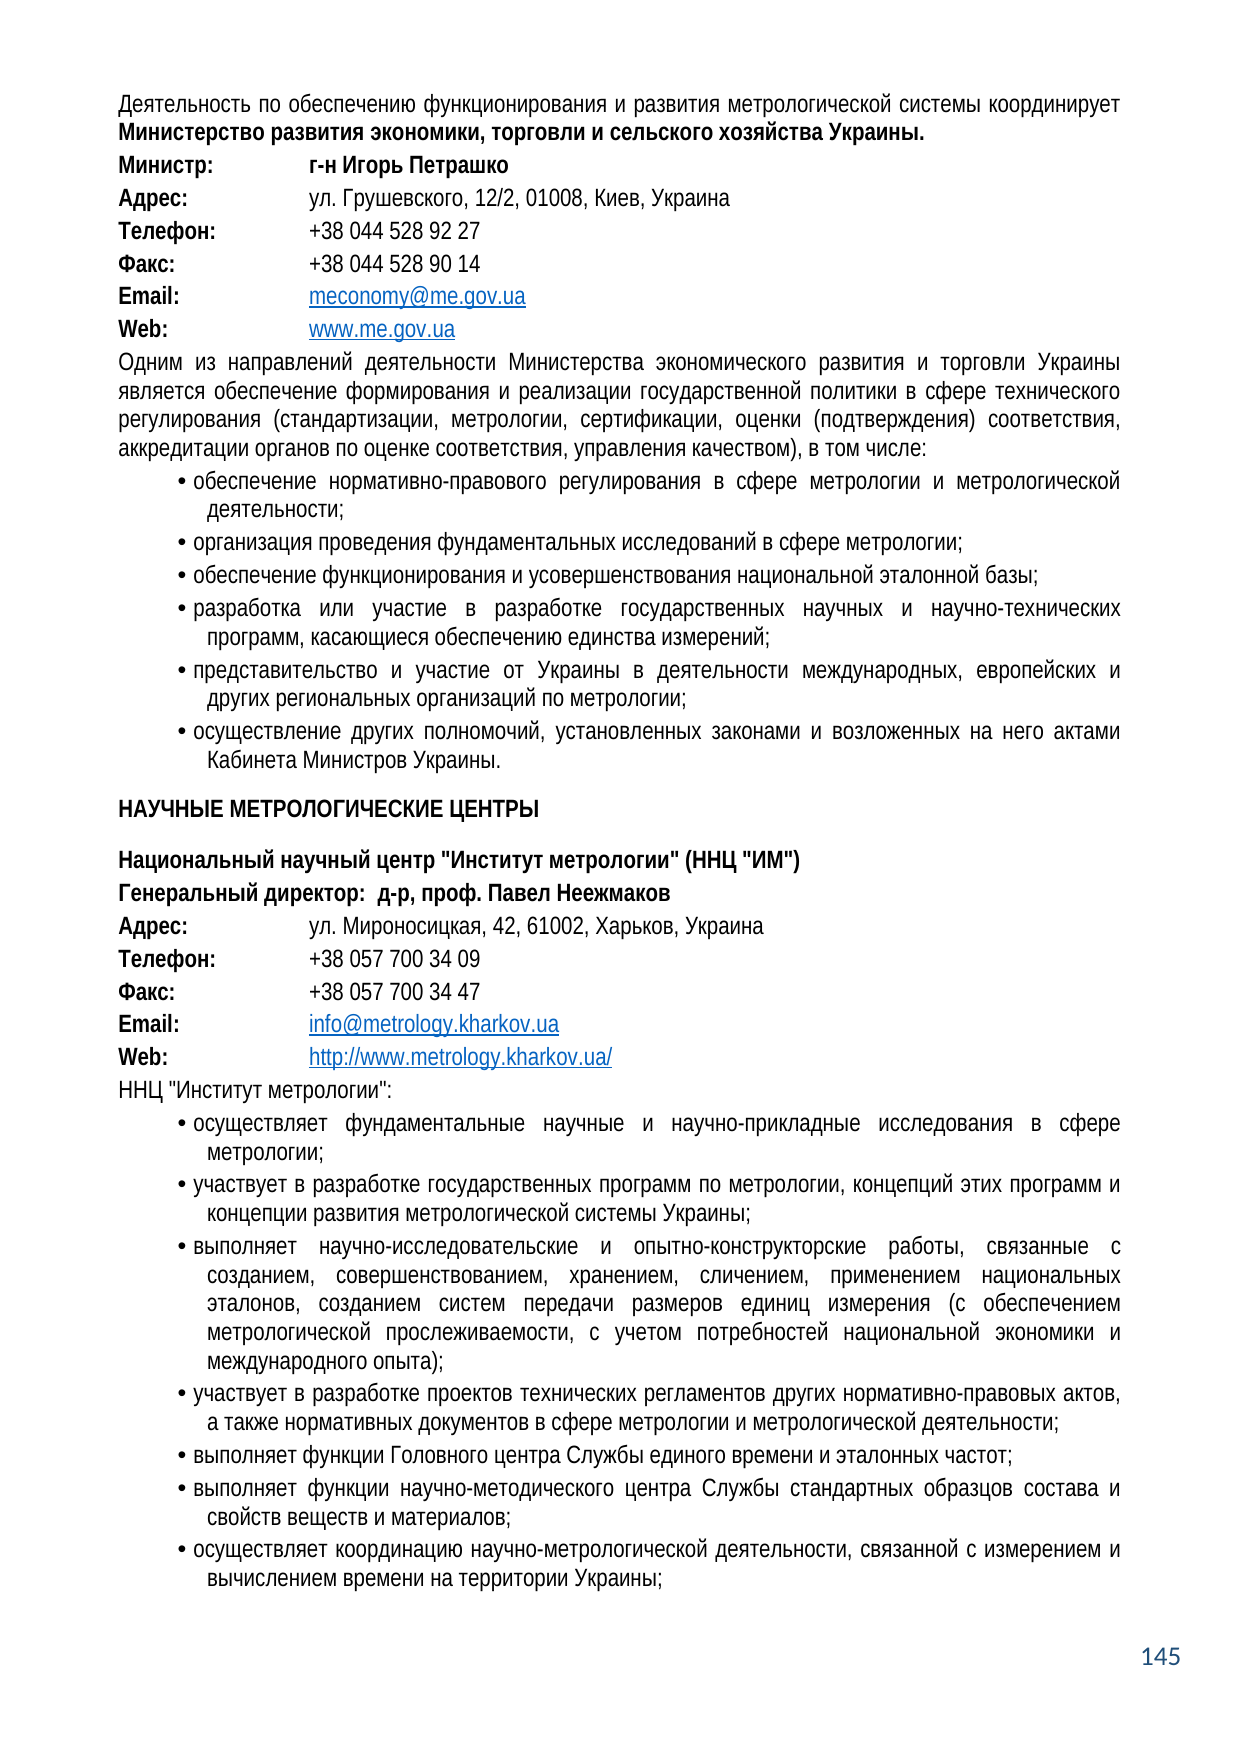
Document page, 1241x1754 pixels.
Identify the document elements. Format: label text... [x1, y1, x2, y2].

list осуществляет фундаментальные научные и научно-прикладные исследования в сфере метрологии; [177, 1108, 1122, 1165]
list организация проведения фундаментальных исследований в сфере метрологии; [177, 527, 1122, 556]
text Одним из направлений деятельности Министерства экономического развития и торговли Украины является обеспечение формирования и реализации государственной политики в сфере технического регулирования (стандартизации, метрологии, сертификации, оценки (подтверждения) соответствия, аккредитации органов по оценке соответствия, управления качеством), в том числе: [118, 347, 1122, 462]
list обеспечение функционирования и усовершенствования национальной эталонной базы; [177, 560, 1122, 589]
text Web: http://www.metrology.kharkov.ua/ [118, 1042, 1122, 1071]
text Факс: +38 044 528 90 14 [118, 248, 1122, 277]
text Адрес: ул. Грушевского, 12/2, 01008, Киев, Украина [118, 183, 1122, 212]
list разработка или участие в разработке государственных научных и научно-технических программ, касающиеся обеспечению единства измерений; [177, 593, 1122, 651]
list осуществление других полномочий, установленных законами и возложенных на него актами Кабинета Министров Украины. [177, 716, 1122, 774]
list обеспечение нормативно-правового регулирования в сфере метрологии и метрологической деятельности; [177, 466, 1122, 523]
text Деятельность по обеспечению функционирования и развития метрологической системы координирует Министерство развития экономики, торговли и сельского хозяйства Украины. [118, 89, 1122, 146]
text Факс: +38 057 700 34 47 [118, 977, 1122, 1005]
text Email: info@metrology.kharkov.ua [118, 1009, 1122, 1038]
list участвует в разработке государственных программ по метрологии, концепций этих программ и концепции развития метрологической системы Украины; [177, 1169, 1122, 1227]
text Телефон: +38 044 528 92 27 [118, 216, 1122, 244]
text ННЦ "Институт метрологии": [118, 1075, 1122, 1104]
list выполняет функции научно-методического центра Службы стандартных образцов состава и свойств веществ и материалов; [177, 1473, 1122, 1530]
list представительство и участие от Украины в деятельности международных, европейских и других региональных организаций по метрологии; [177, 655, 1122, 712]
text Web: www.me.gov.ua [118, 314, 1122, 343]
text Адрес: ул. Мироносицкая, 42, 61002, Харьков, Украина [118, 911, 1122, 939]
list участвует в разработке проектов технических регламентов других нормативно-правовых актов, а также нормативных документов в сфере метрологии и метрологической деятельности; [177, 1378, 1122, 1436]
text Генеральный директор: д-р, проф. Павел Неежмаков [118, 878, 1122, 907]
text Национальный научный центр "Институт метрологии" (ННЦ "ИМ") [118, 845, 1122, 874]
list осуществляет координацию научно-метрологической деятельности, связанной с измерением и вычислением времени на территории Украины; [177, 1534, 1122, 1592]
text НАУЧНЫЕ МЕТРОЛОГИЧЕСКИЕ ЦЕНТРЫ [118, 794, 1122, 823]
text Email: meconomy@me.gov.ua [118, 281, 1122, 310]
text Телефон: +38 057 700 34 09 [118, 944, 1122, 972]
list выполняет функции Головного центра Службы единого времени и эталонных частот; [177, 1440, 1122, 1469]
list выполняет научно-исследовательские и опытно-конструкторские работы, связанные с созданием, совершенствованием, хранением, сличением, применением национальных эталонов, созданием систем передачи размеров единиц измерения (с обеспечением метрологической прослеживаемости, с учетом потребностей национальной экономики и международного опыта); [177, 1231, 1122, 1374]
text Министр: г-н Игорь Петрашко [118, 150, 1122, 179]
